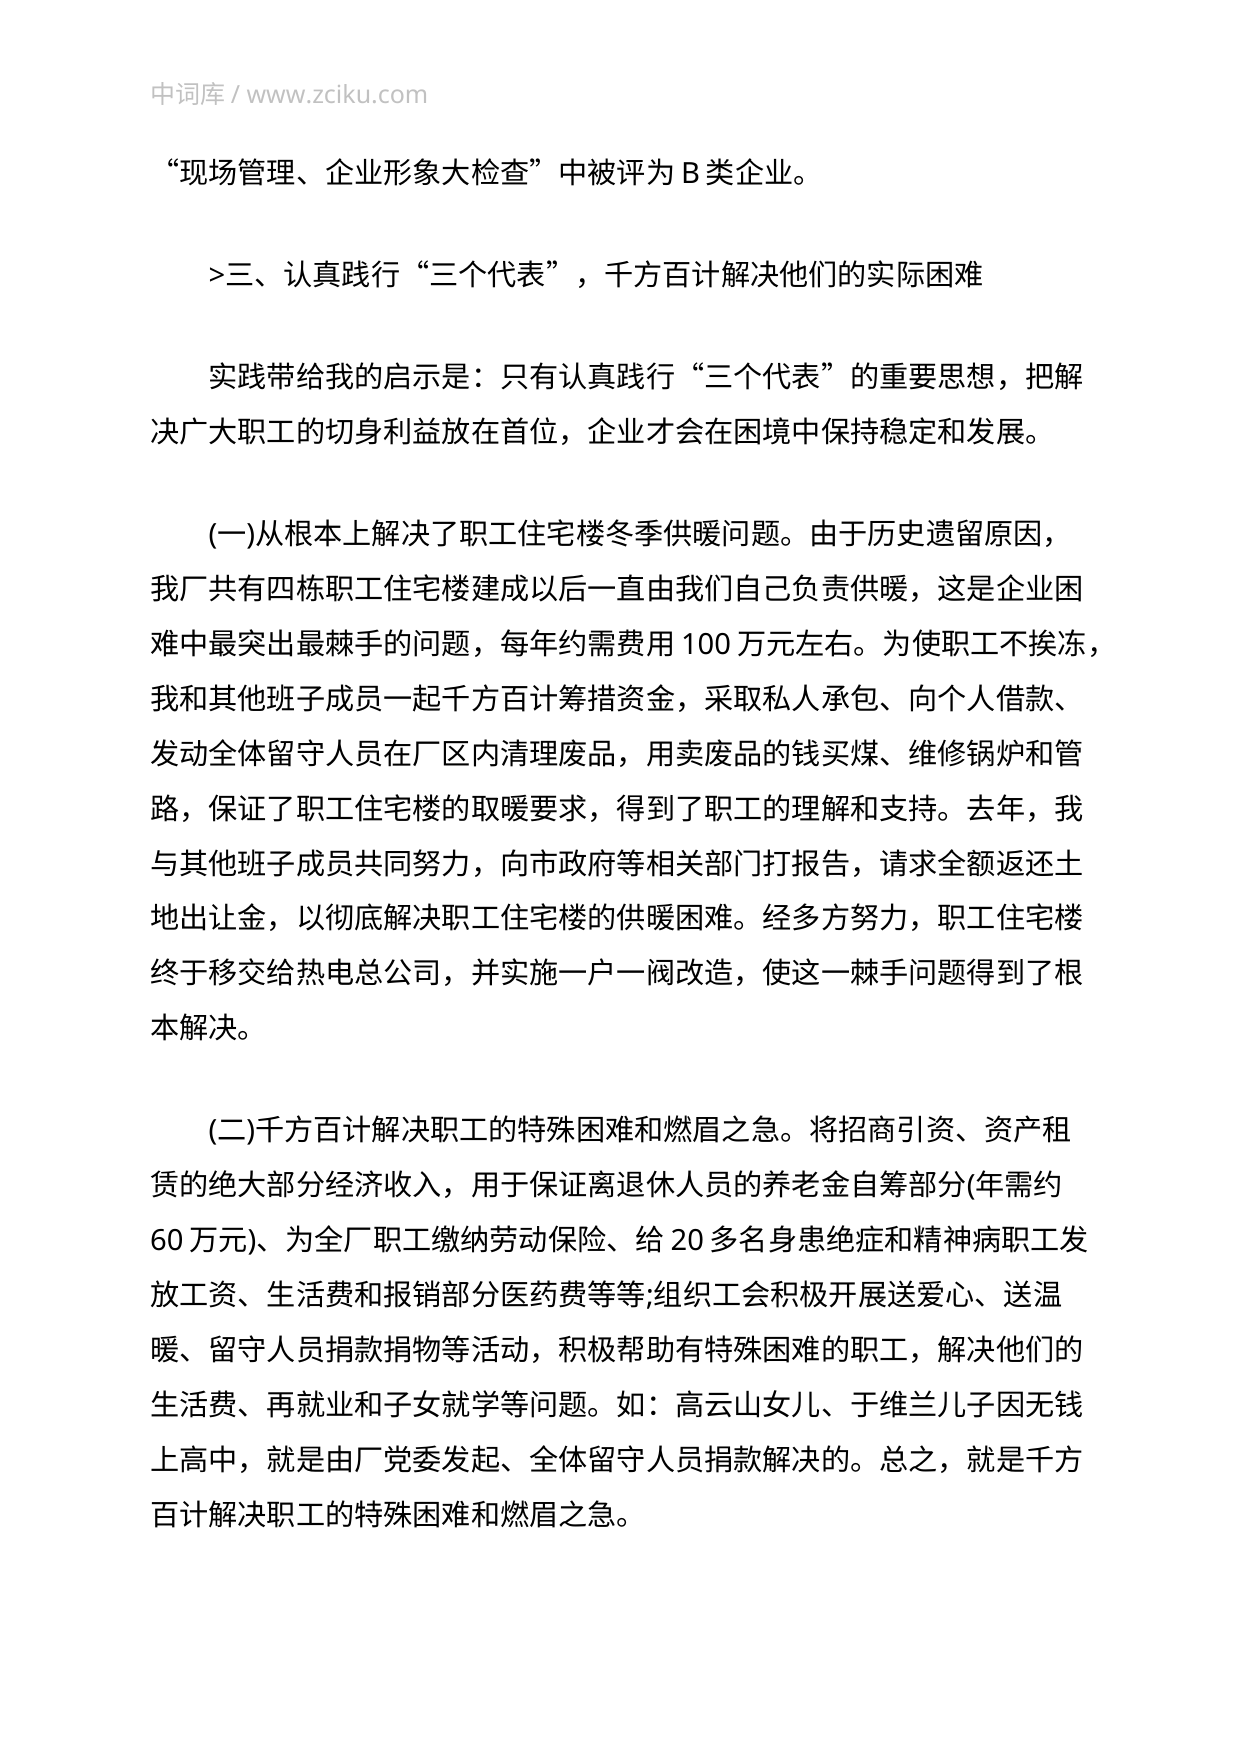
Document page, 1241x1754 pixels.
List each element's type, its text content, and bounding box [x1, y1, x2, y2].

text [150, 150, 1090, 192]
text (二)千方百计解决职工的特殊困难和燃眉之急。将招商引资、资产租赁的绝大部分经济收入，用于保证离退休人员的养老金自筹部分(年需约60万元)、为全厂职工缴纳劳动保险、给20多名身患绝症和精神病职工发放工资、生活费和报销部分医药费等等;组织工会积极开展送爱心、送温暖、留守人员捐款捐物等活动，积极帮助有特殊困难的职工，解决他们的生活费、再就业和子女就学等问题。如：高云山女儿、于维兰儿子因无钱上高中，就是由厂党委发起、全体留守人员捐款解决的。总之，就是千方百计解决职工的特殊困难和燃眉之急。 [150, 1107, 1090, 1534]
text >三、认真践行“三个代表”，千方百计解决他们的实际困难 [150, 252, 1090, 294]
text (一)从根本上解决了职工住宅楼冬季供暖问题。由于历史遗留原因，我厂共有四栋职工住宅楼建成以后一直由我们自己负责供暖，这是企业困难中最突出最棘手的问题，每年约需费用100万元左右。为使职工不挨冻，我和其他班子成员一起千方百计筹措资金，采取私人承包、向个人借款、发动全体留守人员在厂区内清理废品，用卖废品的钱买煤、维修锅炉和管路，保证了职工住宅楼的取暖要求，得到了职工的理解和支持。去年，我与其他班子成员共同努力，向市政府等相关部门打报告，请求全额返还土地出让金，以彻底解决职工住宅楼的供暖困难。经多方努力，职工住宅楼终于移交给热电总公司，并实施一户一阀改造，使这一棘手问题得到了根本解决。 [150, 511, 1090, 1047]
text 实践带给我的启示是：只有认真践行“三个代表”的重要思想，把解决广大职工的切身利益放在首位，企业才会在困境中保持稳定和发展。 [150, 354, 1090, 451]
